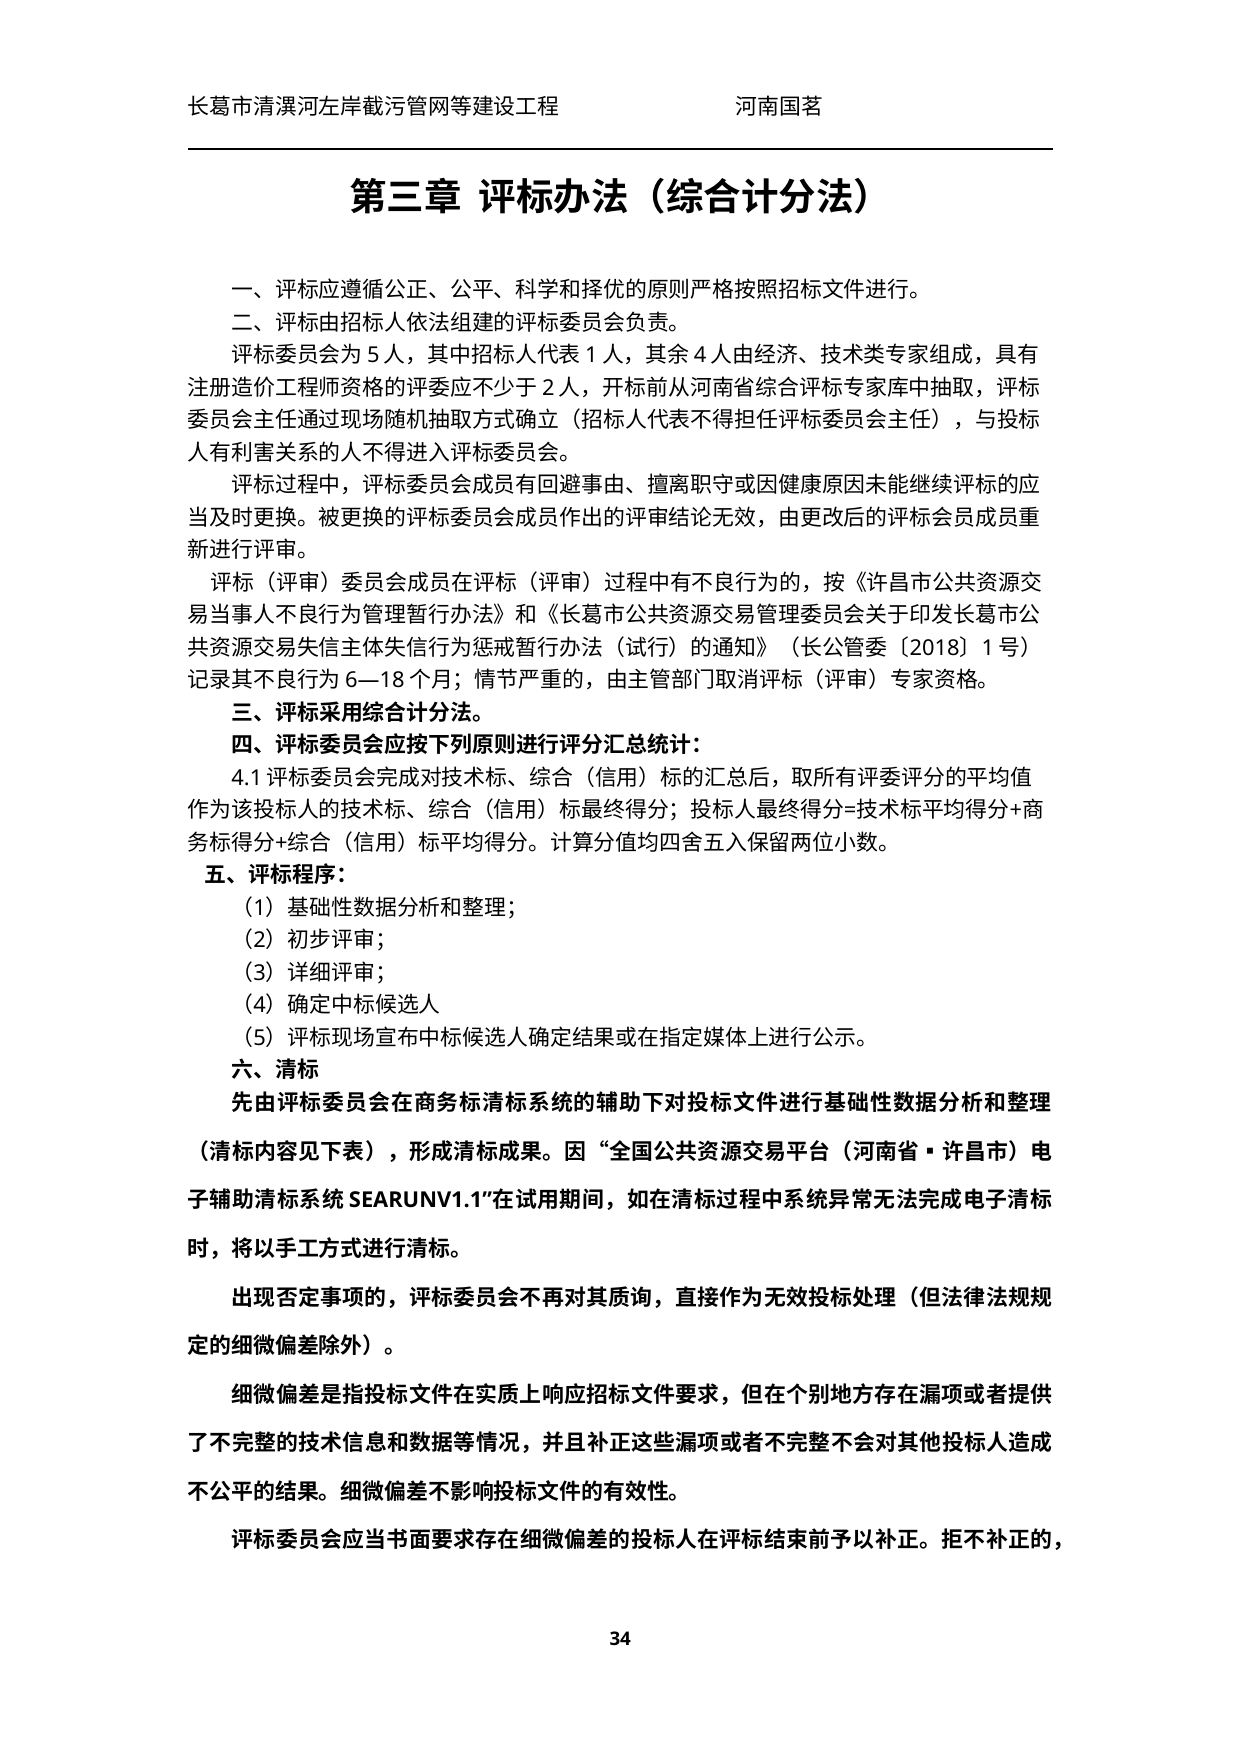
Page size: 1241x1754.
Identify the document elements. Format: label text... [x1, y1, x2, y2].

text （3）详细评审； [187, 954, 1053, 987]
text 六、清标 [187, 1052, 1053, 1084]
text 四、评标委员会应按下列原则进行评分汇总统计： [187, 727, 1053, 759]
text 一、评标应遵循公正、公平、科学和择优的原则严格按照招标文件进行。 [187, 272, 1053, 304]
text 评标委员会为5人，其中招标人代表1人，其余4人由经济、技术类专家组成，具有注册造价工程师资格的评委应不少于2人，开标前从河南省综合评标专家库中抽取，评标委员会主任通过现场随机抽取方式确立（招标人代表不得担任评标委员会主任），与投标人有利害关系的人不得进入评标委员会。 [187, 337, 1053, 467]
text 细微偏差是指投标文件在实质上响应招标文件要求，但在个别地方存在漏项或者提供了不完整的技术信息和数据等情况，并且补正这些漏项或者不完整不会对其他投标人造成不公平的结果。细微偏差不影响投标文件的有效性。 [187, 1376, 1053, 1506]
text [187, 1522, 1053, 1554]
text 评标过程中，评标委员会成员有回避事由、擅离职守或因健康原因未能继续评标的应当及时更换。被更换的评标委员会成员作出的评审结论无效，由更改后的评标会员成员重新进行评审。 评标（评审）委员会成员在评标（评审）过程中有不良行为的，按《许昌市公共资源交易当事人不良行为管理暂行办法》和《长葛市公共资源交易管理委员会关于印发长葛市公共资源交易失信主体失信行为惩戒暂行办法（试行）的通知》（长公管委〔2018〕1号）记录其不良行为6—18个月；情节严重的，由主管部门取消评标（评审）专家资格。 [187, 467, 1053, 694]
text 出现否定事项的，评标委员会不再对其质询，直接作为无效投标处理（但法律法规规定的细微偏差除外）。 [187, 1279, 1053, 1360]
text （5）评标现场宣布中标候选人确定结果或在指定媒体上进行公示。 [187, 1019, 1053, 1052]
text （4）确定中标候选人 [187, 987, 1053, 1019]
text 先由评标委员会在商务标清标系统的辅助下对投标文件进行基础性数据分析和整理（清标内容见下表），形成清标成果。因“全国公共资源交易平台（河南省▪许昌市）电子辅助清标系统SEARUNV1.1”在试用期间，如在清标过程中系统异常无法完成电子清标时，将以手工方式进行清标。 [187, 1084, 1053, 1263]
text 三、评标采用综合计分法。 [187, 694, 1053, 727]
text 二、评标由招标人依法组建的评标委员会负责。 [187, 304, 1053, 337]
text 第三章 评标办法（综合计分法） [187, 162, 1053, 227]
text （1）基础性数据分析和整理； [187, 889, 1053, 922]
text 4.1评标委员会完成对技术标、综合（信用）标的汇总后，取所有评委评分的平均值作为该投标人的技术标、综合（信用）标最终得分；投标人最终得分=技术标平均得分+商务标得分+综合（信用）标平均得分。计算分值均四舍五入保留两位小数。 五、评标程序： [187, 759, 1053, 889]
text （2）初步评审； [187, 922, 1053, 954]
